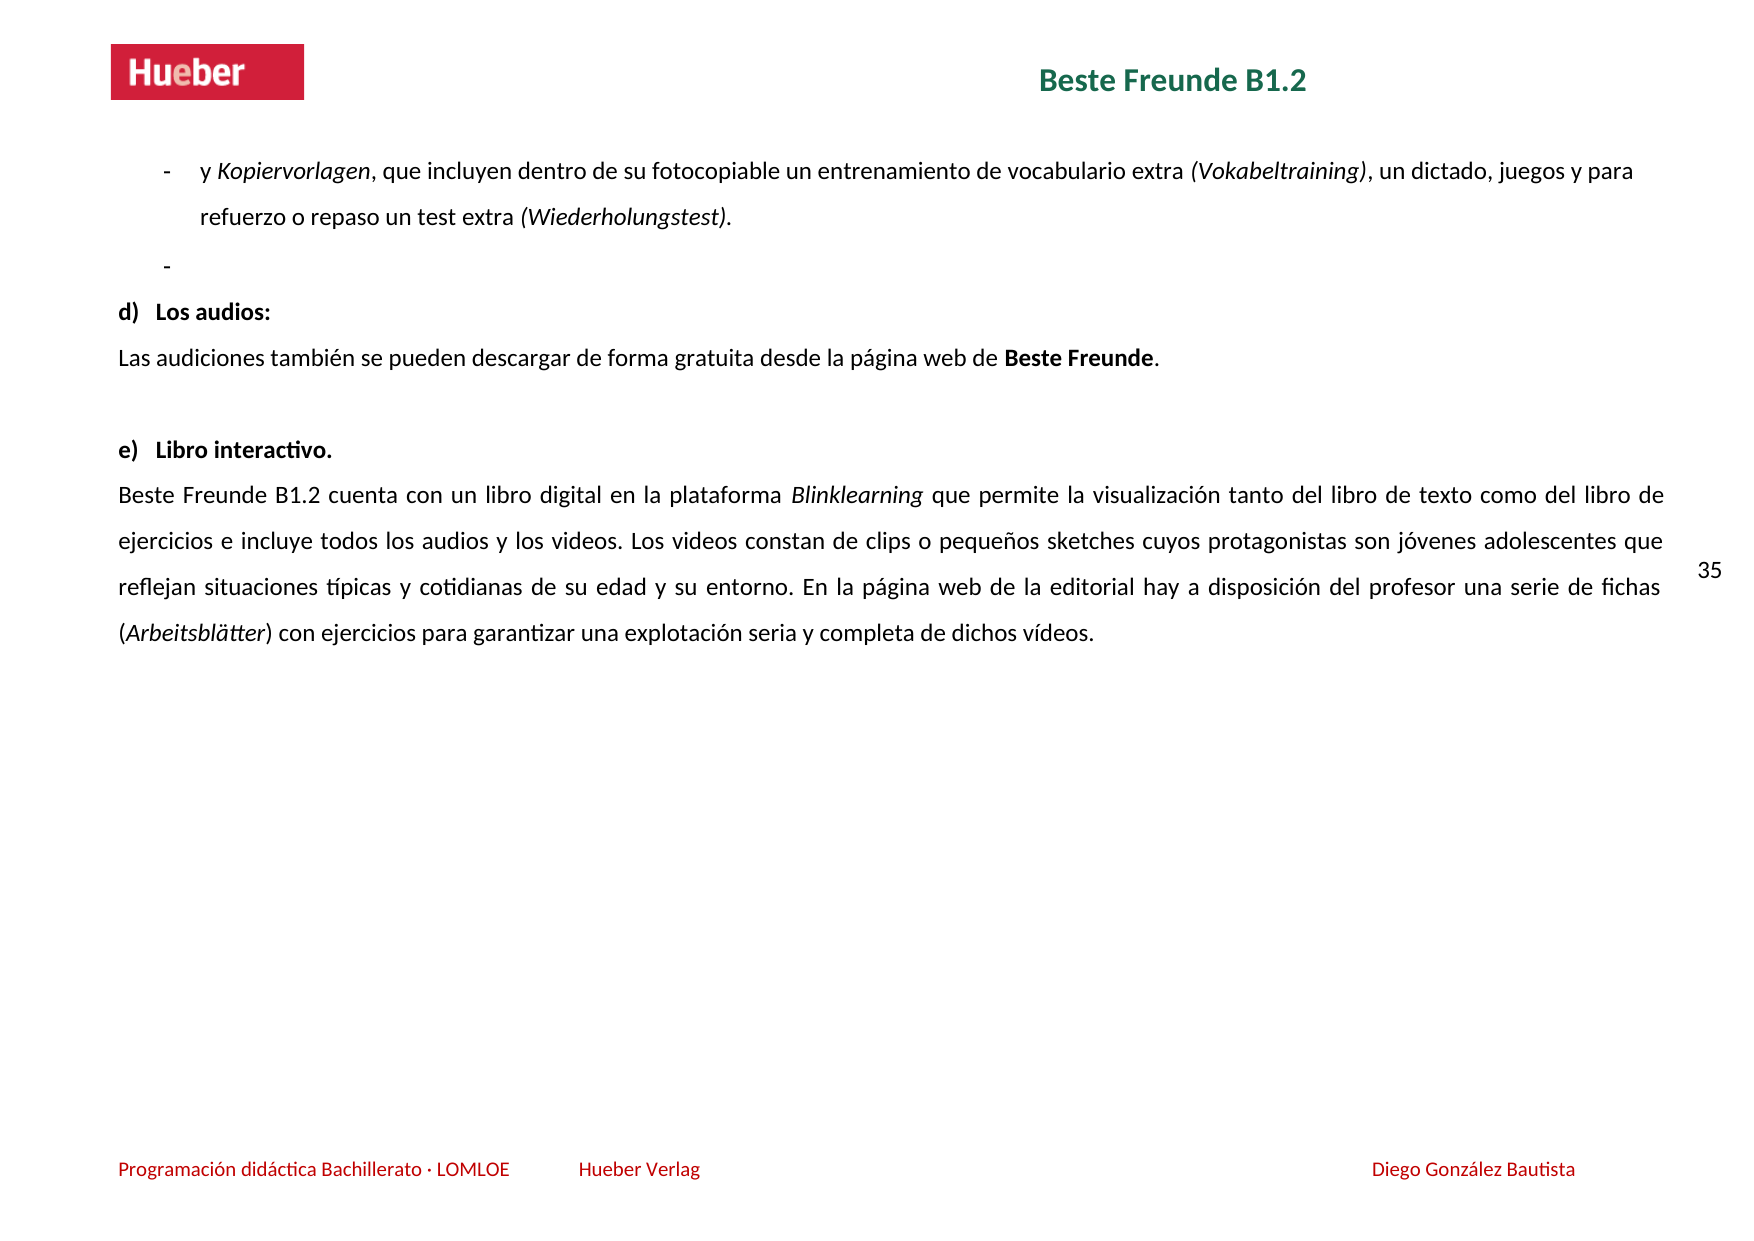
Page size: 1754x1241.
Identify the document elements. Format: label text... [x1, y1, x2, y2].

list y Kopiervorlagen, que incluyen dentro de su fotocopiable un entrenamiento de vocabulario extra (Vokabeltraining), un dictado, juegos y para refuerzo o repaso un test extra (Wiederholungstest). [163, 152, 1665, 232]
list Libro interactivo. [118, 434, 1665, 464]
text Beste Freunde B1.2 cuenta con un libro digital en la plataforma Blinklearning que permite la visualización tanto del libro de texto como del libro de ejercicios e incluye todos los audios y los videos. Los videos constan de clips o pequeños sketches cuyos protagonistas son jóvenes adolescentes que reflejan situaciones típicas y cotidianas de su edad y su entorno. En la página web de la editorial hay a disposición del profesor una serie de fichas (Arbeitsblätter) con ejercicios para garantizar una explotación seria y completa de dichos vídeos. [118, 479, 1665, 647]
picture [110, 44, 305, 100]
text Las audiciones también se pueden descargar de forma gratuita desde la página web de Beste Freunde. [118, 342, 1665, 373]
list Los audios: [118, 297, 1665, 327]
